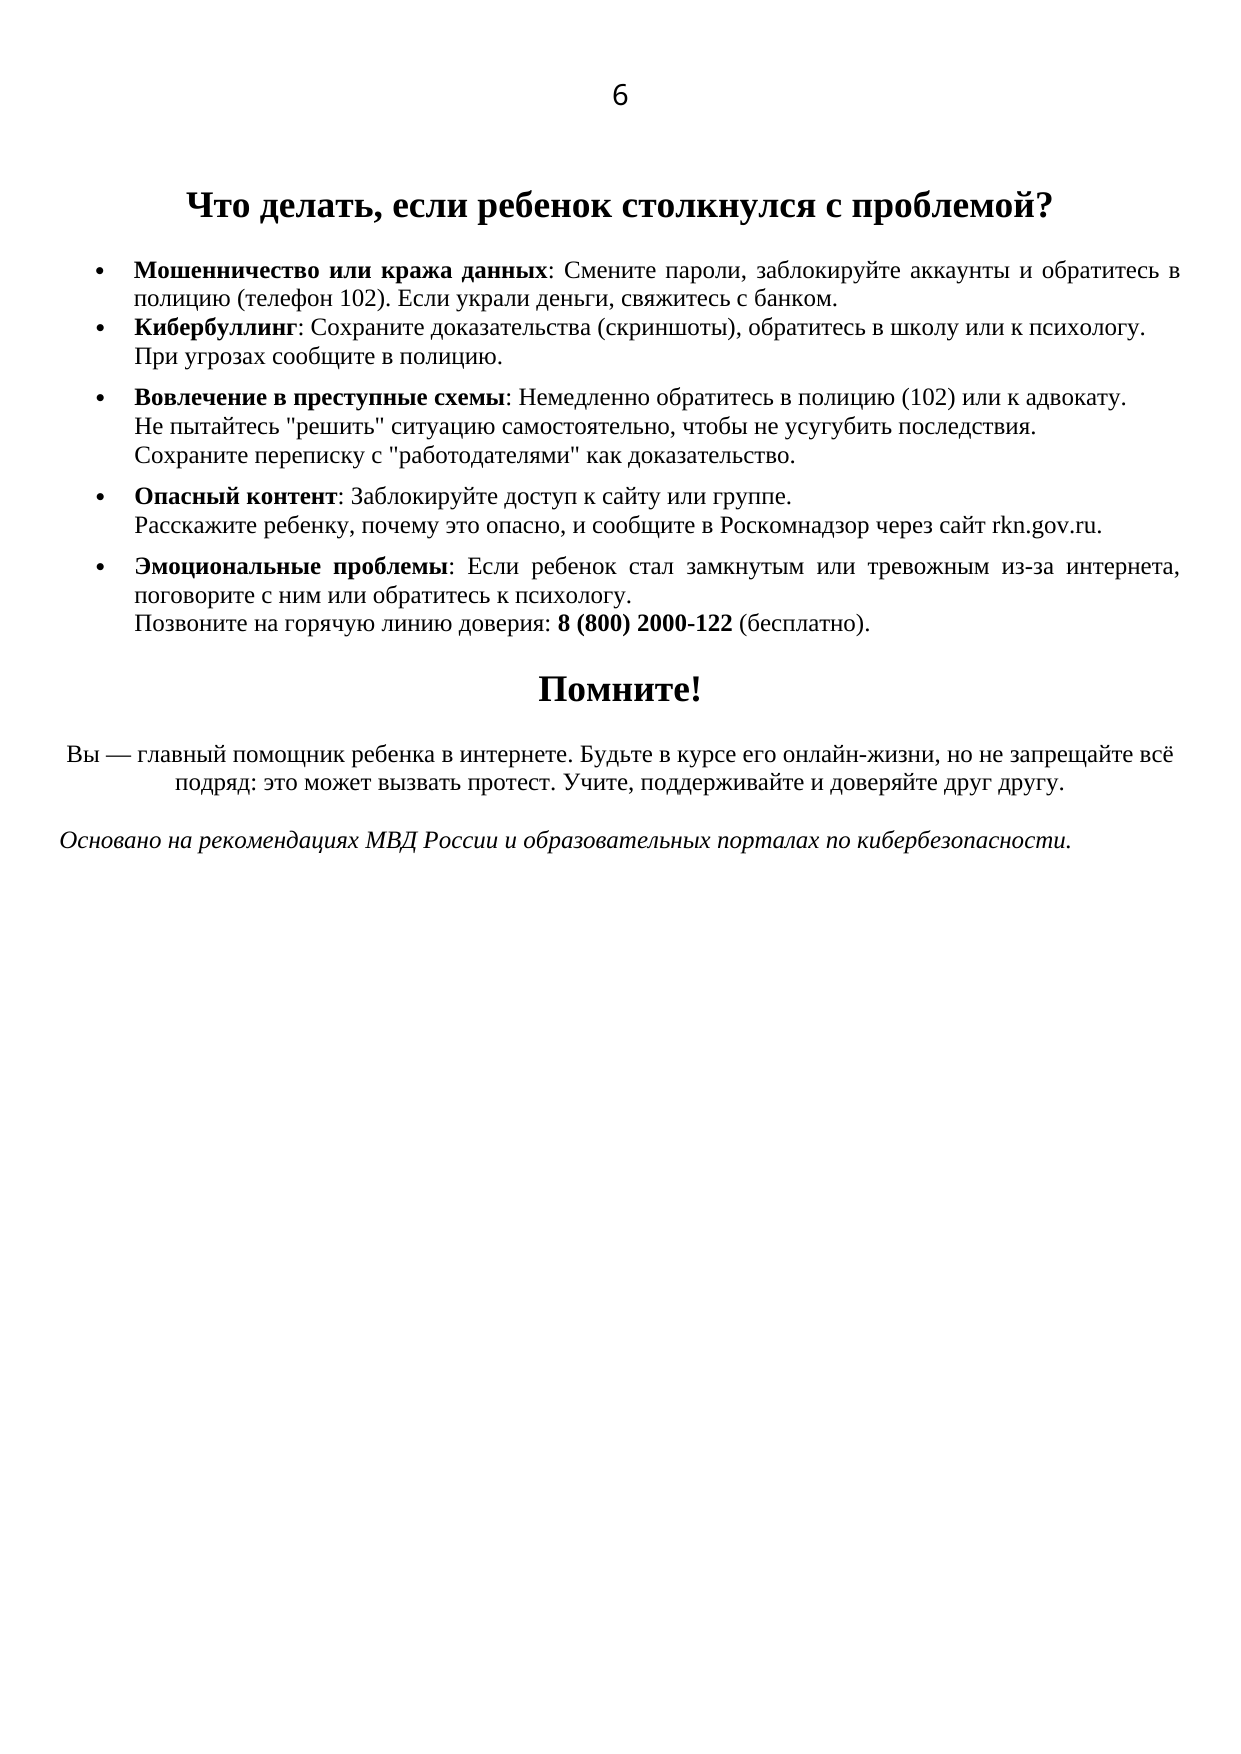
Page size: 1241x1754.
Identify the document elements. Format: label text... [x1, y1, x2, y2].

list Эмоциональные проблемы: Если ребенок стал замкнутым или тревожным из-за интернета, поговорите с ним или обратитесь к психологу. [97, 551, 1181, 608]
list Кибербуллинг: Сохраните доказательства (скриншоты), обратитесь в школу или к психологу. [97, 312, 1181, 341]
text Позвоните на горячую линию доверия: 8 (800) 2000-122 (бесплатно). [134, 608, 1181, 637]
list Вовлечение в преступные схемы: Немедленно обратитесь в полицию (102) или к адвокату. [97, 382, 1181, 411]
subtitle Что делать, если ребенок столкнулся с проблемой? [59, 182, 1181, 226]
text При угрозах сообщите в полицию. [134, 341, 1181, 370]
subtitle Помните! [59, 666, 1181, 709]
text Расскажите ребенку, почему это опасно, и сообщите в Роскомнадзор через сайт rkn.gov.ru. [134, 510, 1181, 538]
text Вы — главный помощник ребенка в интернете. Будьте в курсе его онлайн-жизни, но не запрещайте всё подряд: это может вызвать протест. Учите, поддерживайте и доверяйте друг другу. [59, 739, 1181, 796]
list Мошенничество или кража данных: Смените пароли, заблокируйте аккаунты и обратитесь в полицию (телефон 102). Если украли деньги, свяжитесь с банком. [96, 255, 1181, 312]
text Основано на рекомендациях МВД России и образовательных порталах по кибербезопасности. [59, 825, 1181, 854]
text Сохраните переписку с "работодателями" как доказательство. [134, 440, 1181, 468]
text Не пытайтесь "решить" ситуацию самостоятельно, чтобы не усугубить последствия. [134, 411, 1181, 440]
list Опасный контент: Заблокируйте доступ к сайту или группе. [97, 481, 1181, 510]
